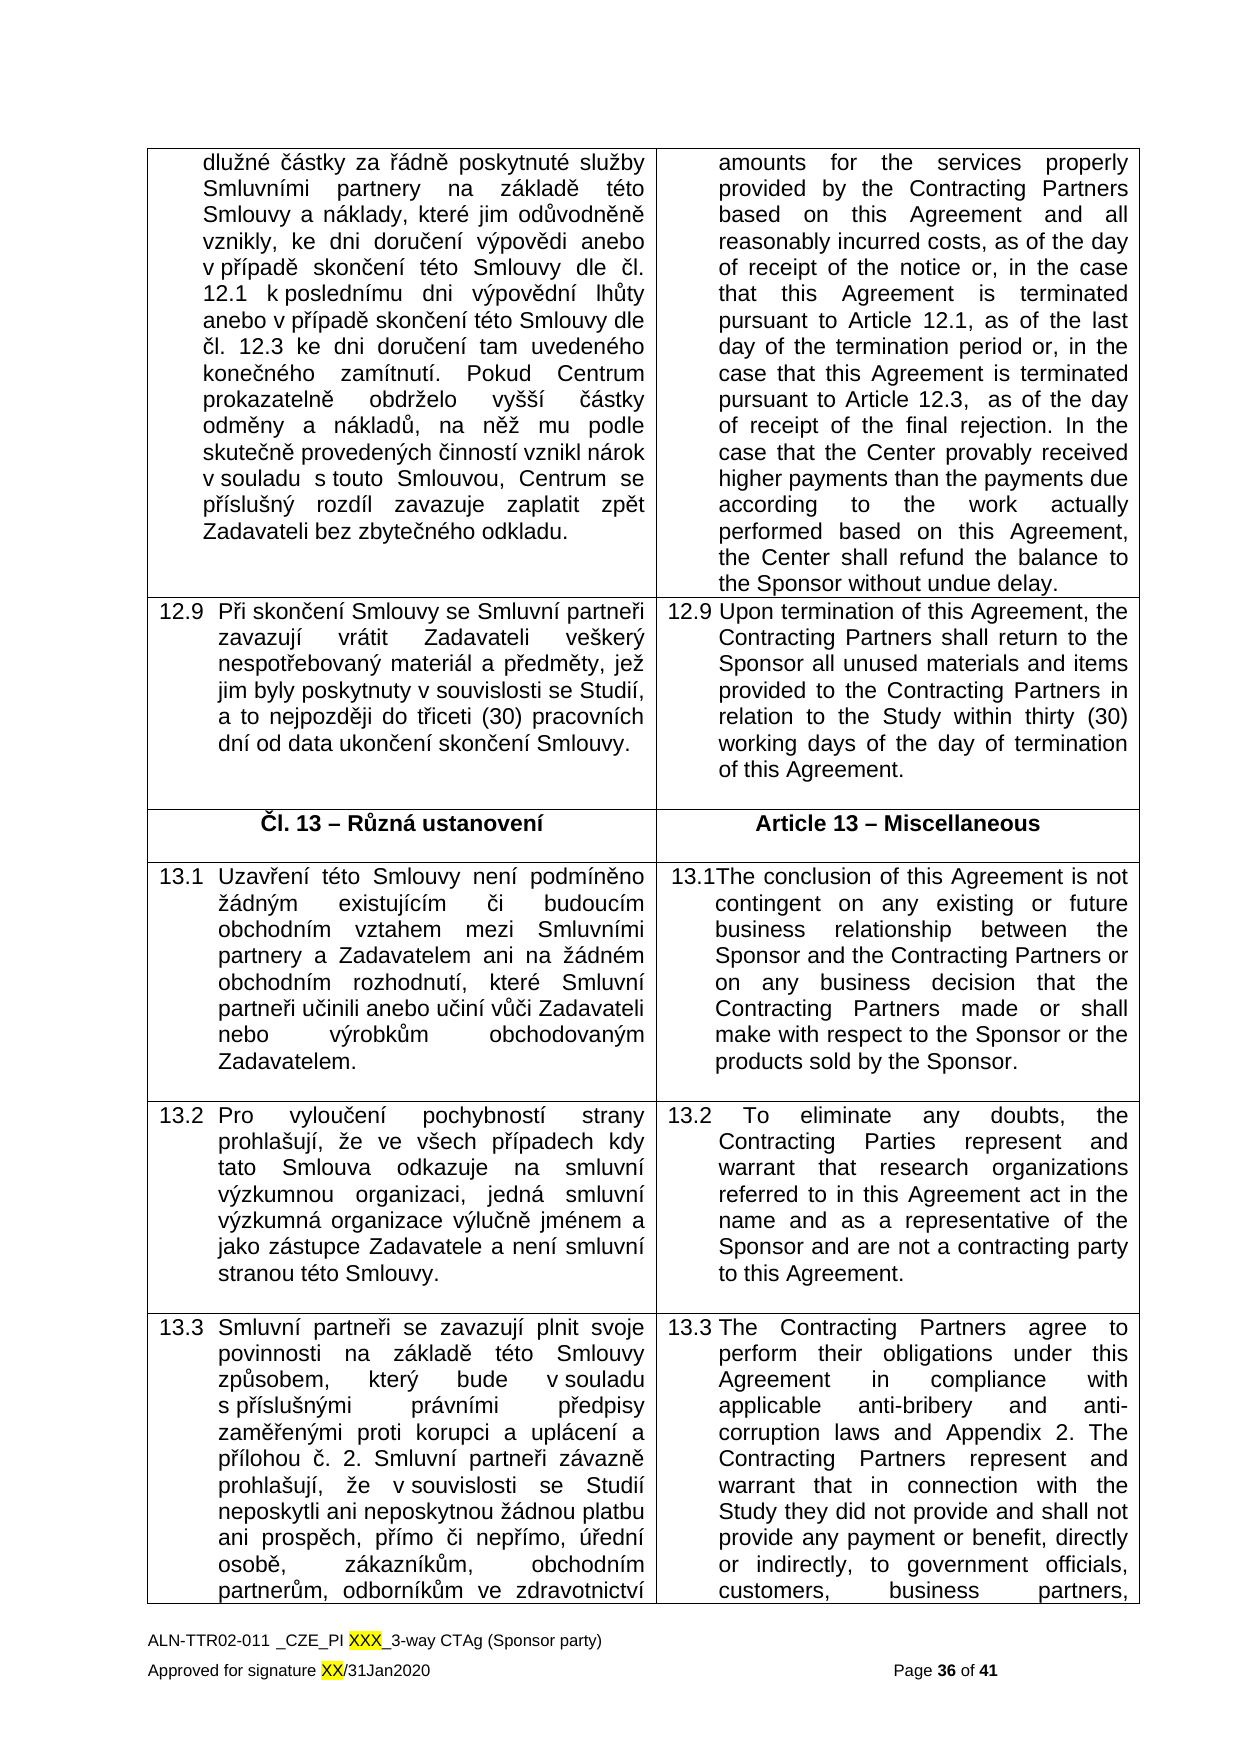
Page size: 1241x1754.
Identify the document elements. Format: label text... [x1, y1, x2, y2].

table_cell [657, 1314, 1139, 1603]
table_cell Pro vyloučení pochybností strany prohlašují, že ve všech případech kdy tato Smlouva odkazuje na smluvní výzkumnou organizaci, jedná smluvní výzkumná organizace výlučně jménem a jako zástupce Zadavatele a není smluvní stranou této Smlouvy. [148, 1102, 656, 1312]
table_cell The conclusion of this Agreement is not contingent on any existing or future business relationship between the Sponsor and the Contracting Partners or on any business decision that the Contracting Partners made or shall make with respect to the Sponsor or the products sold by the Sponsor. [657, 863, 1139, 1101]
table_cell 12.9 Upon termination of this Agreement, the Contracting Partners shall return to the Sponsor all unused materials and items provided to the Contracting Partners in relation to the Study within thirty (30) working days of the day of termination of this Agreement. [657, 598, 1139, 808]
table_cell Uzavření této Smlouvy není podmíněno žádným existujícím či budoucím obchodním vztahem mezi Smluvními partnery a Zadavatelem ani na žádném obchodním rozhodnutí, které Smluvní partneři učinili anebo učiní vůči Zadavateli nebo výrobkům obchodovaným Zadavatelem. [148, 863, 656, 1101]
table_cell Při skončení Smlouvy se Smluvní partneři zavazují vrátit Zadavateli veškerý nespotřebovaný materiál a předměty, jež jim byly poskytnuty v souvislosti se Studií, a to nejpozději do třiceti (30) pracovních dní od data ukončení skončení Smlouvy. [148, 598, 656, 808]
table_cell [148, 149, 656, 597]
table_cell Article 13 – Miscellaneous [657, 810, 1139, 862]
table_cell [148, 1314, 656, 1603]
table_cell 13.2 To eliminate any doubts, the Contracting Parties represent and warrant that research organizations referred to in this Agreement act in the name and as a representative of the Sponsor and are not a contracting party to this Agreement. [657, 1102, 1139, 1312]
table_cell Čl. 13 – Různá ustanovení [148, 810, 656, 862]
